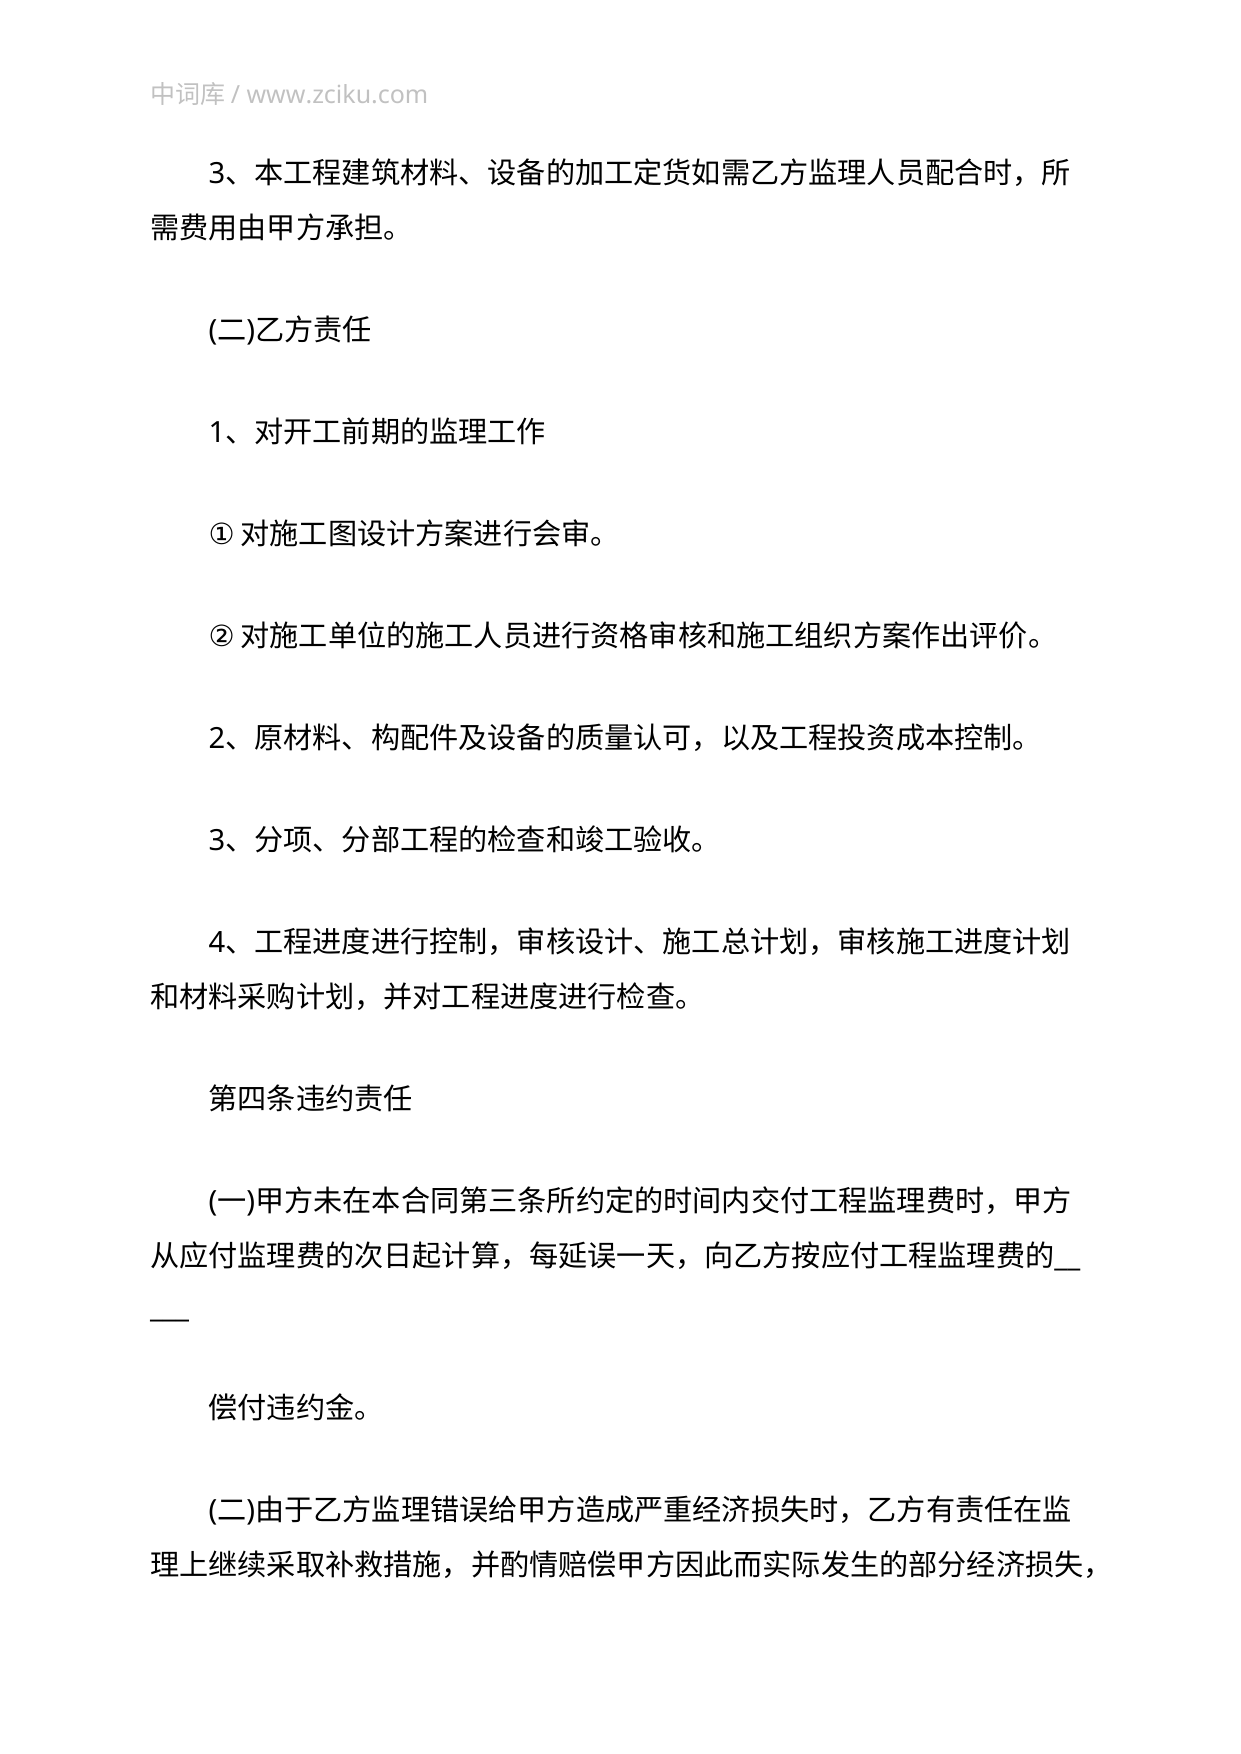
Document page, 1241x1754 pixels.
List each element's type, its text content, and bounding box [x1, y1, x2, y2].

text ①对施工图设计方案进行会审。 [150, 511, 1090, 553]
text 4、工程进度进行控制，审核设计、施工总计划，审核施工进度计划和材料采购计划，并对工程进度进行检查。 [150, 919, 1090, 1016]
text 第四条违约责任 [150, 1075, 1090, 1118]
text 1、对开工前期的监理工作 [150, 409, 1090, 451]
text 3、本工程建筑材料、设备的加工定货如需乙方监理人员配合时，所需费用由甲方承担。 [150, 150, 1090, 247]
text 3、分项、分部工程的检查和竣工验收。 [150, 817, 1090, 859]
text (二)乙方责任 [150, 307, 1090, 349]
text 偿付违约金。 [150, 1385, 1090, 1427]
text 2、原材料、构配件及设备的质量认可，以及工程投资成本控制。 [150, 715, 1090, 757]
text ②对施工单位的施工人员进行资格审核和施工组织方案作出评价。 [150, 613, 1090, 655]
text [150, 1487, 1090, 1584]
text (一)甲方未在本合同第三条所约定的时间内交付工程监理费时，甲方从应付监理费的次日起计算，每延误一天，向乙方按应付工程监理费的_____ [150, 1177, 1090, 1326]
